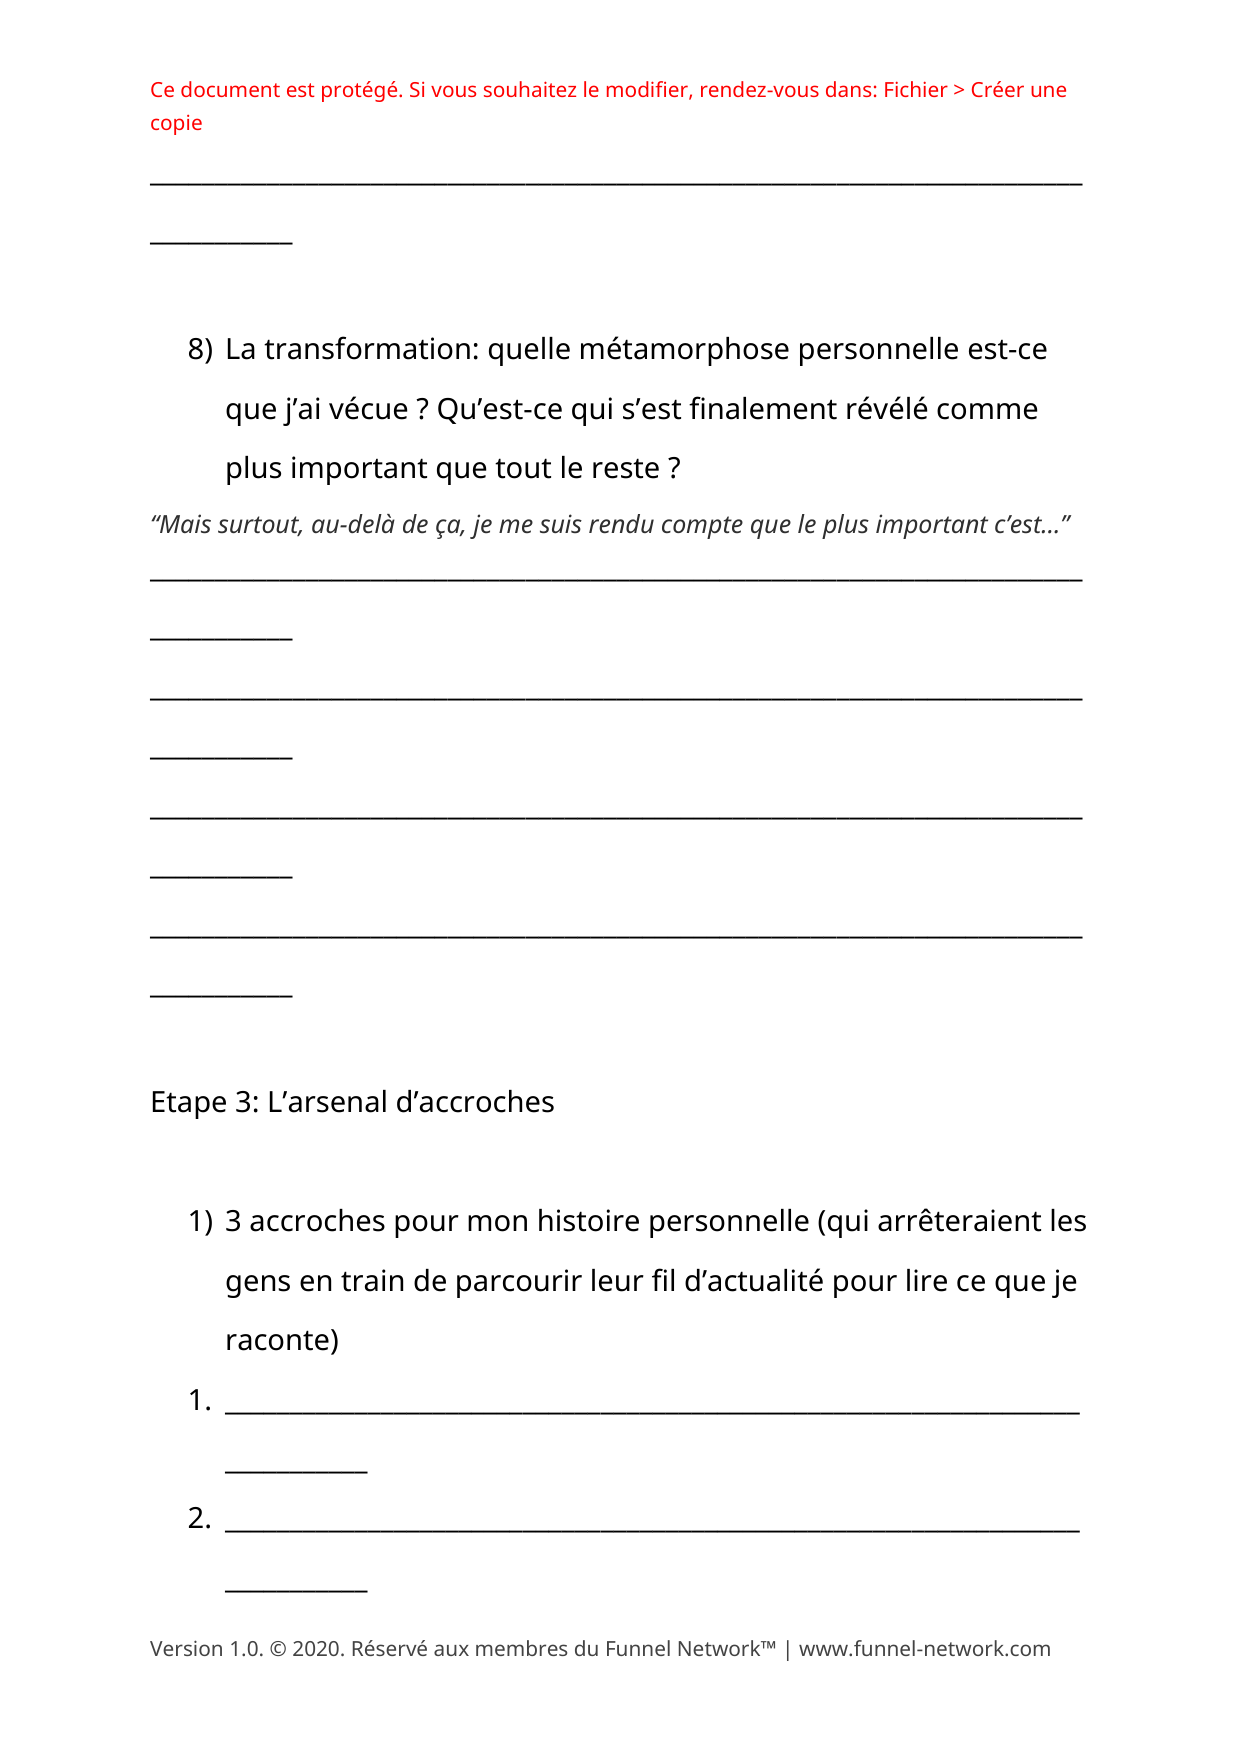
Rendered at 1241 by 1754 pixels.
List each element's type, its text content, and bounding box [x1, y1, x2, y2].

list 3 accroches pour mon histoire personnelle (qui arrêteraient les gens en train de parcourir leur fil d’actualité pour lire ce que je raconte) [187, 1200, 1090, 1359]
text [150, 150, 1090, 249]
text “Mais surtout, au-delà de ça, je me suis rendu compte que le plus important c’est…” [150, 507, 1090, 541]
text ___________________________________________________________________________________ [150, 665, 1090, 764]
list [187, 1379, 1090, 1478]
list La transformation: quelle métamorphose personnelle est-ce que j’ai vécue ? Qu’est-ce qui s’est finalement révélé comme plus important que tout le reste ? [187, 328, 1090, 487]
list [187, 1498, 1090, 1597]
text ___________________________________________________________________________________ [150, 903, 1090, 1002]
text Etape 3: L’arsenal d’accroches [150, 1081, 1090, 1121]
text ___________________________________________________________________________________ [150, 546, 1090, 645]
text ___________________________________________________________________________________ [150, 784, 1090, 883]
